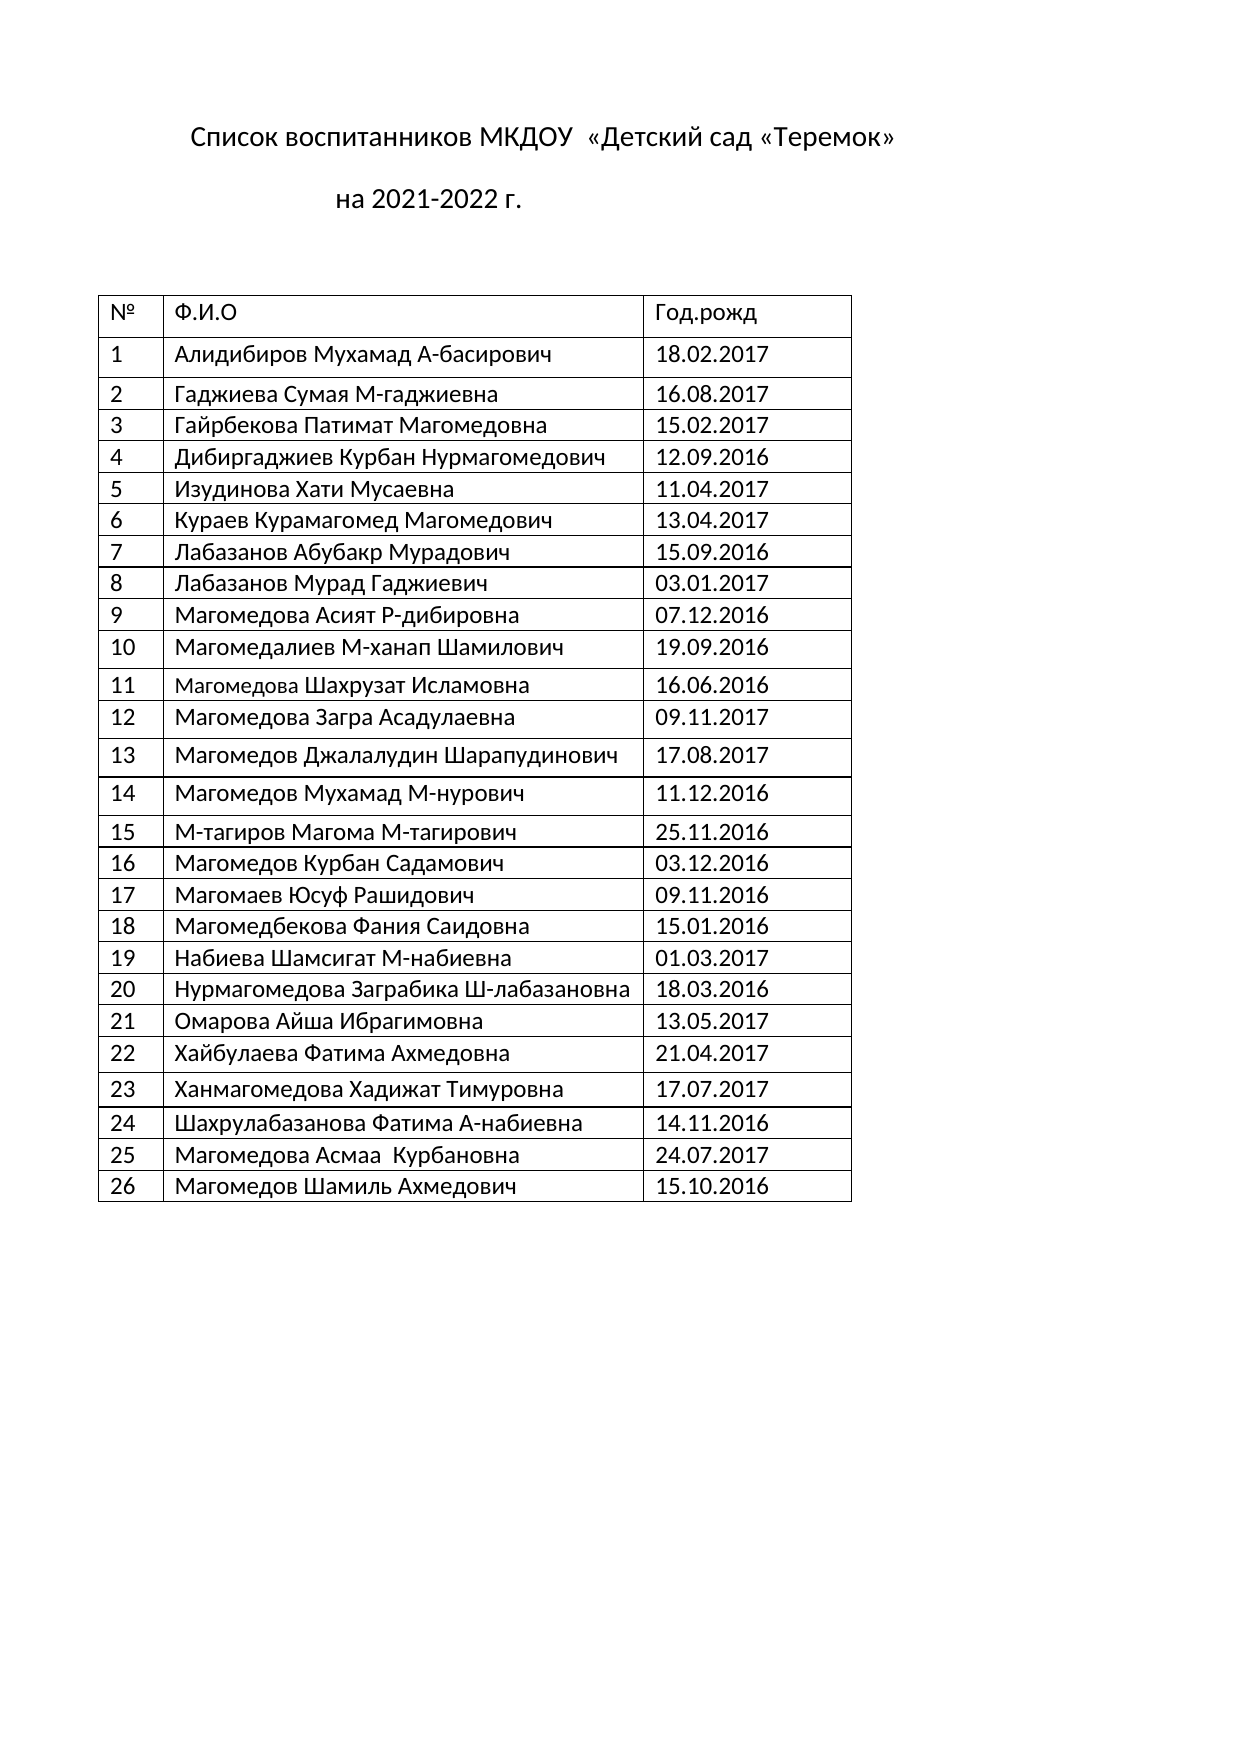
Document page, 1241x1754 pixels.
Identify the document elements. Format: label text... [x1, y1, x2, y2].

table_cell Дибиргаджиев Курбан Нурмагомедович [164, 441, 643, 472]
table_cell 12.09.2016 [644, 441, 851, 472]
text на 2021-2022 г. [177, 180, 1152, 216]
table_header № [99, 296, 163, 337]
table_cell 22 [99, 1037, 163, 1072]
table_cell 07.12.2016 [644, 599, 851, 629]
table_cell Шахрулабазанова Фатима А-набиевна [164, 1108, 643, 1138]
table_cell Изудинова Хати Мусаевна [164, 473, 643, 503]
table_cell 20 [99, 974, 163, 1004]
table_cell 18.02.2017 [644, 338, 851, 377]
table_cell 15.01.2016 [644, 911, 851, 941]
table_cell 23 [99, 1073, 163, 1106]
table_cell 16.08.2017 [644, 378, 851, 409]
table_cell Магомедова Шахрузат Исламовна [164, 669, 643, 700]
table_cell Магомедова Асият Р-дибировна [164, 599, 643, 629]
table_cell Омарова Айша Ибрагимовна [164, 1005, 643, 1036]
table_cell 17.07.2017 [644, 1073, 851, 1106]
table_cell 8 [99, 568, 163, 598]
table_cell 3 [99, 410, 163, 440]
table_cell 17 [99, 879, 163, 909]
table_cell 21.04.2017 [644, 1037, 851, 1072]
table_cell 03.01.2017 [644, 568, 851, 598]
table_cell 09.11.2017 [644, 701, 851, 738]
table_cell 11 [99, 669, 163, 700]
table_cell 5 [99, 473, 163, 503]
table_header Ф.И.О [164, 296, 643, 337]
table_cell Лабазанов Абубакр Мурадович [164, 536, 643, 566]
table_cell 13 [99, 739, 163, 776]
table_cell Магомедов Курбан Садамович [164, 848, 643, 878]
table_cell 6 [99, 504, 163, 535]
table_cell 24 [99, 1108, 163, 1138]
table_cell 13.05.2017 [644, 1005, 851, 1036]
table_cell 7 [99, 536, 163, 566]
table_cell Магомедбекова Фания Саидовна [164, 911, 643, 941]
table_cell Набиева Шамсигат М-набиевна [164, 942, 643, 973]
text Список воспитанников МКДОУ «Детский сад «Теремок» [177, 118, 1152, 154]
table_cell 24.07.2017 [644, 1139, 851, 1169]
table_cell 15.09.2016 [644, 536, 851, 566]
table_cell 19.09.2016 [644, 631, 851, 668]
table_cell 01.03.2017 [644, 942, 851, 973]
table_cell 26 [99, 1171, 163, 1201]
table_cell Алидибиров Мухамад А-басирович [164, 338, 643, 377]
table_cell Магомедова Асмаа Курбановна [164, 1139, 643, 1169]
table_cell 1 [99, 338, 163, 377]
table_cell Магомедов Мухамад М-нурович [164, 778, 643, 815]
table_cell 4 [99, 441, 163, 472]
table_cell 13.04.2017 [644, 504, 851, 535]
table_cell Магомаев Юсуф Рашидович [164, 879, 643, 909]
table_cell Нурмагомедова Заграбика Ш-лабазановна [164, 974, 643, 1004]
table_cell 12 [99, 701, 163, 738]
table_cell М-тагиров Магома М-тагирович [164, 816, 643, 846]
table_cell 10 [99, 631, 163, 668]
table_cell 25 [99, 1139, 163, 1169]
table_cell 15 [99, 816, 163, 846]
table_cell Магомедов Джалалудин Шарапудинович [164, 739, 643, 776]
table_cell Гаджиева Сумая М-гаджиевна [164, 378, 643, 409]
table_cell Гайрбекова Патимат Магомедовна [164, 410, 643, 440]
table_cell Магомедов Шамиль Ахмедович [164, 1171, 643, 1201]
table_cell 15.10.2016 [644, 1171, 851, 1201]
table_cell 15.02.2017 [644, 410, 851, 440]
table_cell 19 [99, 942, 163, 973]
table_cell 25.11.2016 [644, 816, 851, 846]
table_cell 14 [99, 778, 163, 815]
table_cell 09.11.2016 [644, 879, 851, 909]
table_cell Магомедова Загра Асадулаевна [164, 701, 643, 738]
table_cell 11.12.2016 [644, 778, 851, 815]
table_cell 14.11.2016 [644, 1108, 851, 1138]
table_cell 16.06.2016 [644, 669, 851, 700]
table_cell Ханмагомедова Хадижат Тимуровна [164, 1073, 643, 1106]
table_cell Лабазанов Мурад Гаджиевич [164, 568, 643, 598]
table_cell 2 [99, 378, 163, 409]
table_cell 18.03.2016 [644, 974, 851, 1004]
table_cell 21 [99, 1005, 163, 1036]
table_cell 11.04.2017 [644, 473, 851, 503]
table_cell 16 [99, 848, 163, 878]
table_cell Магомедалиев М-ханап Шамилович [164, 631, 643, 668]
table_cell Хайбулаева Фатима Ахмедовна [164, 1037, 643, 1072]
table_cell 9 [99, 599, 163, 629]
table_cell 17.08.2017 [644, 739, 851, 776]
table_cell 03.12.2016 [644, 848, 851, 878]
table_header Год.рожд [644, 296, 851, 337]
table_cell Кураев Курамагомед Магомедович [164, 504, 643, 535]
table_cell 18 [99, 911, 163, 941]
